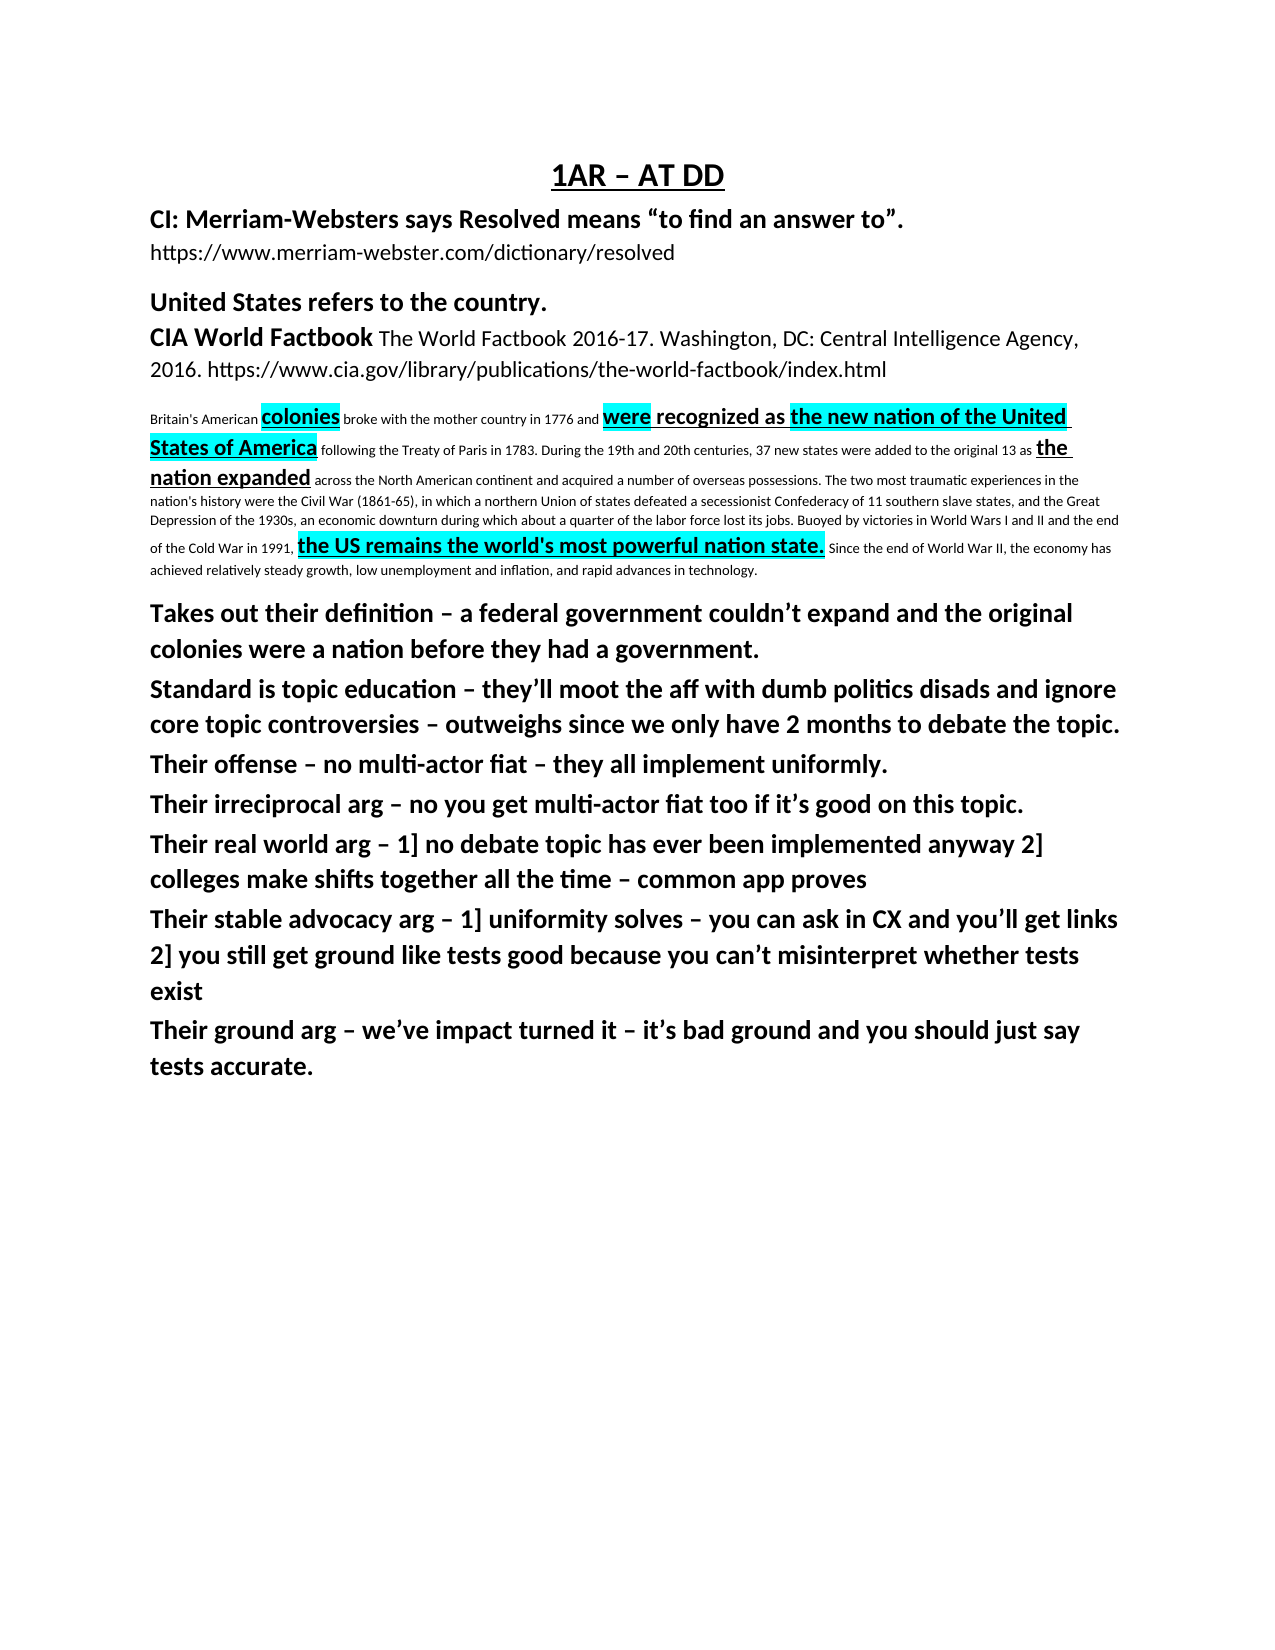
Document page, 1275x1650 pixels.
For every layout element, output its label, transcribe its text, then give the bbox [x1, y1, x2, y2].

subtitle 1AR – AT DD [150, 154, 1125, 195]
subtitle CI: Merriam-Websters says Resolved means “to find an answer to”. [150, 202, 1125, 235]
text CIA World Factbook The World Factbook 2016-17. Washington, DC: Central Intelligence Agency, 2016. https://www.cia.gov/library/publications/the-world-factbook/index.html [150, 320, 1125, 384]
subtitle Their offense – no multi-actor fiat – they all implement uniformly. [150, 747, 1125, 781]
subtitle Takes out their definition – a federal government couldn’t expand and the original colonies were a nation before they had a government. [150, 597, 1125, 665]
subtitle Standard is topic education – they’ll moot the aff with dumb politics disads and ignore core topic controversies – outweighs since we only have 2 months to debate the topic. [150, 672, 1125, 741]
subtitle Their stable advocacy arg – 1] uniformity solves – you can ask in CX and you’ll get links 2] you still get ground like tests good because you can’t misinterpret whether tests exist [150, 902, 1125, 1007]
subtitle Their ground arg – we’ve impact turned it – it’s bad ground and you should just say tests accurate. [150, 1013, 1125, 1082]
text Britain's American colonies broke with the mother country in 1776 and were recognized as the new nation of the United States of America following the Treaty of Paris in 1783. During the 19th and 20th centuries, 37 new states were added to the original 13 as the nation expanded across the North American continent and acquired a number of overseas possessions. The two most traumatic experiences in the nation's history were the Civil War (1861-65), in which a northern Union of states defeated a secessionist Confederacy of 11 southern slave states, and the Great Depression of the 1930s, an economic downturn during which about a quarter of the labor force lost its jobs. Buoyed by victories in World Wars I and II and the end of the Cold War in 1991, the US remains the world's most powerful nation state. Since the end of World War II, the economy has achieved relatively steady growth, low unemployment and inflation, and rapid advances in technology. [150, 402, 1125, 579]
subtitle United States refers to the country. [150, 285, 1125, 318]
text https://www.merriam-webster.com/dictionary/resolved [150, 238, 1125, 266]
subtitle Their irreciprocal arg – no you get multi-actor fiat too if it’s good on this topic. [150, 787, 1125, 820]
subtitle Their real world arg – 1] no debate topic has ever been implemented anyway 2] colleges make shifts together all the time – common app proves [150, 827, 1125, 896]
